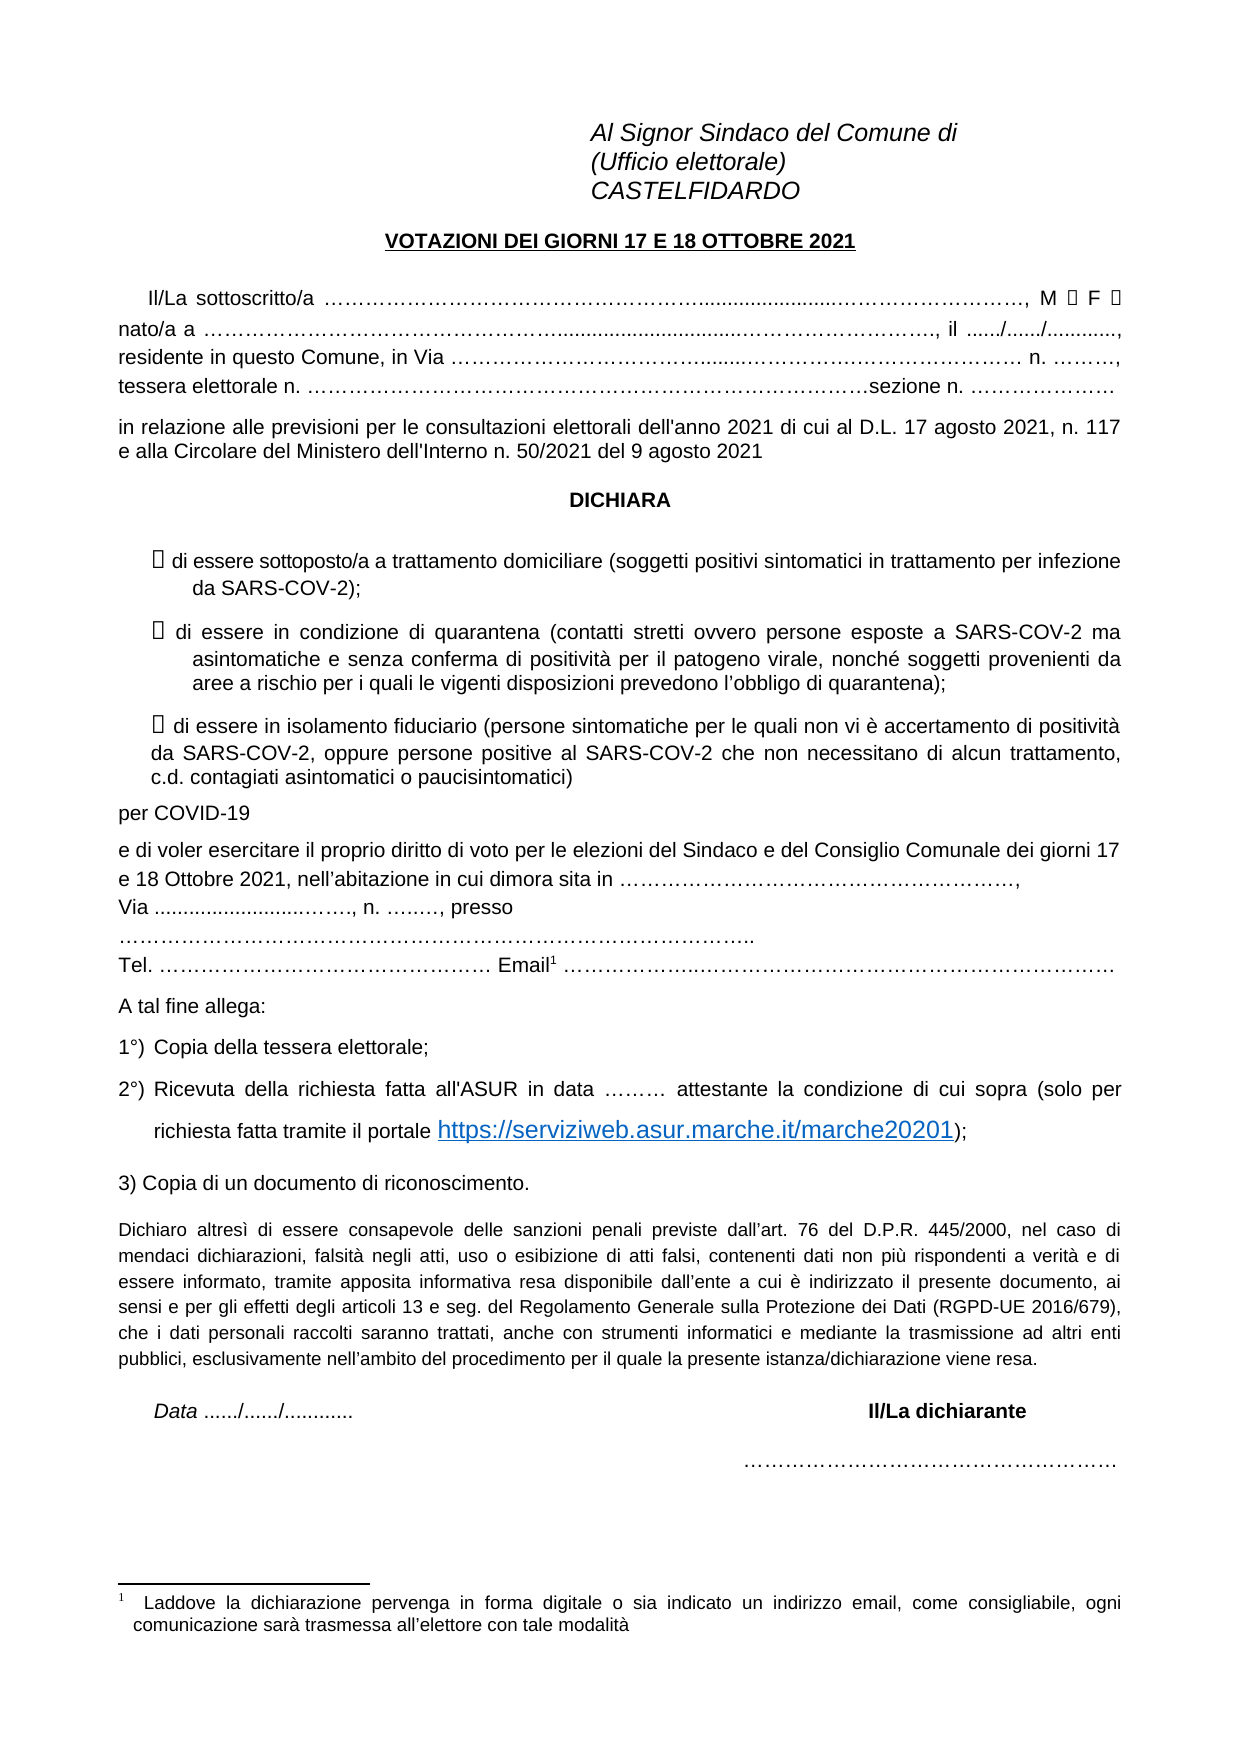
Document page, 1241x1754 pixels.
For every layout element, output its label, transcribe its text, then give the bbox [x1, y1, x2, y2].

text  di essere in isolamento fiduciario (persone sintomatiche per le quali non vi è accertamento di positività da SARS-COV-2, oppure persone positive al SARS-COV-2 che non necessitano di alcun trattamento, c.d. contagiati asintomatici o paucisintomatici) [151, 707, 1122, 789]
text Data ....../....../............ Il/La dichiarante [118, 1399, 1122, 1423]
text VOTAZIONI DEI GIORNI 17 E 18 OTTOBRE 2021 [118, 229, 1122, 253]
text ……………………………………………… [738, 1448, 1122, 1472]
text CASTELFIDARDO [591, 176, 1122, 204]
text Il/La sottoscritto/a ………………………………………………........................………………………, M  F  nato/a a ……………………………………………................................………………………., il ....../....../............, residente in questo Comune, in Via ………………………………........…………….…………………… n. ………, tessera elettorale n. ………………………………………………………………………sezione n. ………………… [118, 283, 1122, 398]
text DICHIARA [118, 488, 1122, 512]
text e di voler esercitare il proprio diritto di voto per le elezioni del Sindaco e del Consiglio Comunale dei giorni 17 e 18 Ottobre 2021, nell’abitazione in cui dimora sita in …………………………………………………, Via ..........................……., n. …..…, presso ……………………………………………………………………………….. [118, 838, 1122, 948]
text 3) Copia di un documento di riconoscimento. [118, 1170, 1122, 1194]
text Tel. ………………………………………… Email ………………..…………………………………………………… [118, 953, 1122, 977]
text  di essere in condizione di quarantena (contatti stretti ovvero persone esposte a SARS-COV-2 ma asintomatiche e senza conferma di positività per il patogeno virale, nonché soggetti provenienti da aree a rischio per i quali le vigenti disposizioni prevedono l’obbligo di quarantena); [151, 612, 1122, 694]
text A tal fine allega: [118, 994, 1122, 1018]
text  di essere sottoposto/a a trattamento domiciliare (soggetti positivi sintomatici in trattamento per infezione da SARS-COV-2); [151, 542, 1122, 600]
text 2°) Ricevuta della richiesta fatta all'ASUR in data ……… attestante la condizione di cui sopra (solo per richiesta fatta tramite il portale https://serviziweb.asur.marche.it/marche20201); [118, 1076, 1122, 1143]
text per COVID-19 [118, 801, 1122, 825]
text 1°) Copia della tessera elettorale; [118, 1035, 1122, 1059]
text in relazione alle previsioni per le consultazioni elettorali dell'anno 2021 di cui al D.L. 17 agosto 2021, n. 117 e alla Circolare del Ministero dell'Interno n. 50/2021 del 9 agosto 2021 [118, 415, 1122, 463]
text Dichiaro altresì di essere consapevole delle sanzioni penali previste dall’art. 76 del D.P.R. 445/2000, nel caso di mendaci dichiarazioni, falsità negli atti, uso o esibizione di atti falsi, contenenti dati non più rispondenti a verità e di essere informato, tramite apposita informativa resa disponibile dall’ente a cui è indirizzato il presente documento, ai sensi e per gli effetti degli articoli 13 e seg. del Regolamento Generale sulla Protezione dei Dati (RGPD-UE 2016/679), che i dati personali raccolti saranno trattati, anche con strumenti informatici e mediante la trasmissione ad altri enti pubblici, esclusivamente nell’ambito del procedimento per il quale la presente istanza/dichiarazione viene resa. [118, 1219, 1122, 1369]
text Al Signor Sindaco del Comune di (Ufficio elettorale) [591, 118, 1122, 176]
